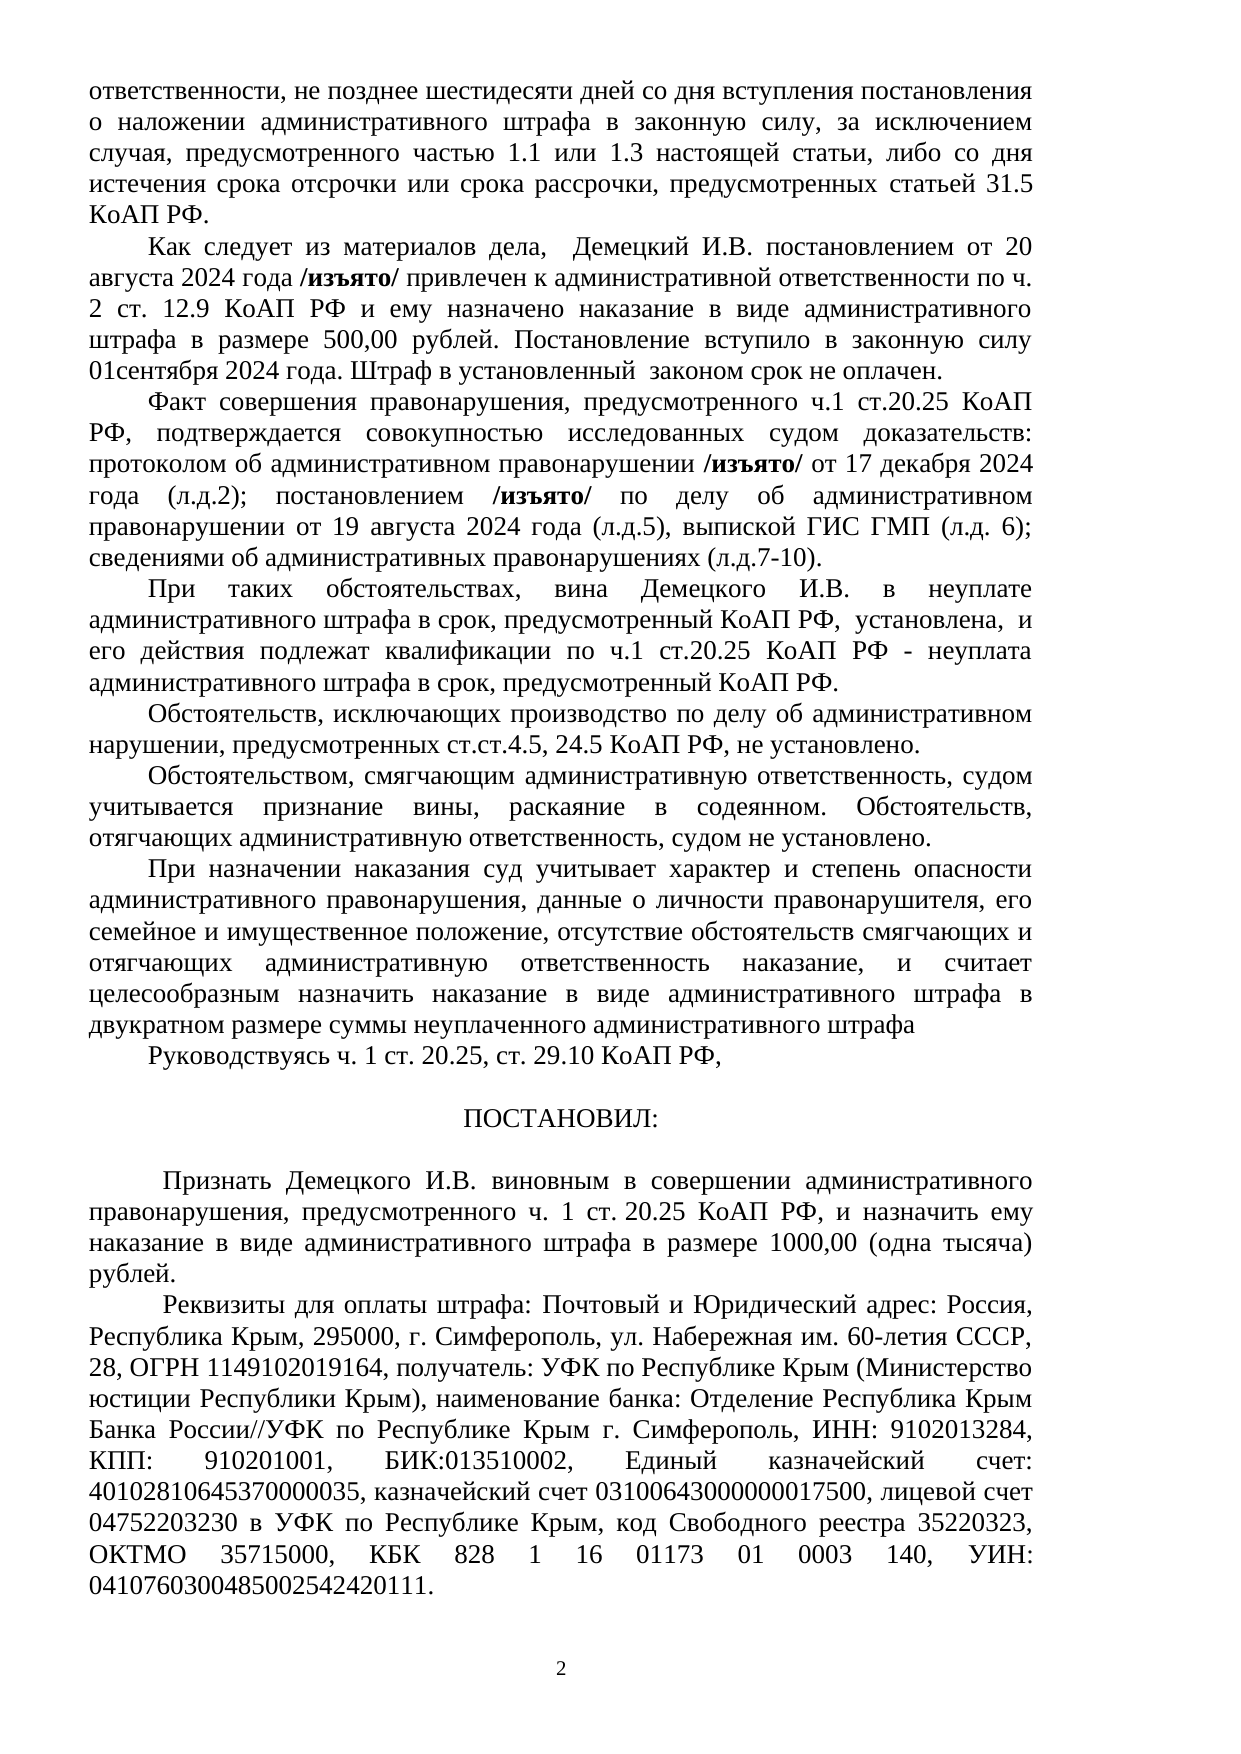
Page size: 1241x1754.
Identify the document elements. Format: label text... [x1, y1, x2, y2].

text При назначении наказания суд учитывает характер и степень опасности административного правонарушения, данные о личности правонарушителя, его семейное и имущественное положение, отсутствие обстоятельств смягчающих и отягчающих административную ответственность наказание, и считает целесообразным назначить наказание в виде административного штрафа в двукратном размере суммы неуплаченного административного штрафа [89, 852, 1033, 1039]
text При таких обстоятельствах, вина Демецкого И.В. в неуплате административного штрафа в срок, предусмотренный КоАП РФ, установлена, и его действия подлежат квалификации по ч.1 ст.20.25 КоАП РФ - неуплата административного штрафа в срок, предусмотренный КоАП РФ. [89, 572, 1033, 697]
text Факт совершения правонарушения, предусмотренного ч.1 ст.20.25 КоАП РФ, подтверждается совокупностью исследованных судом доказательств: протоколом об административном правонарушении /изъято/ от 17 декабря 2024 года (л.д.2); постановлением /изъято/ по делу об административном правонарушении от 19 августа 2024 года (л.д.5), выпиской ГИС ГМП (л.д. 6); сведениями об административных правонарушениях (л.д.7-10). [89, 385, 1033, 572]
text Обстоятельством, смягчающим административную ответственность, судом учитывается признание вины, раскаяние в содеянном. Обстоятельств, отягчающих административную ответственность, судом не установлено. [89, 759, 1033, 852]
text Признать Демецкого И.В. виновным в совершении административного правонарушения, предусмотренного ч. 1 ст. 20.25 КоАП РФ, и назначить ему наказание в виде административного штрафа в размере 1000,00 (одна тысяча) рублей. [89, 1164, 1033, 1288]
text Руководствуясь ч. 1 ст. 20.25, ст. 29.10 КоАП РФ, [89, 1039, 1033, 1071]
text ПОСТАНОВИЛ: [89, 1102, 1033, 1133]
text Реквизиты для оплаты штрафа: Почтовый и Юридический адрес: Россия, Республика Крым, 295000, г. Симферополь, ул. Набережная им. 60-летия СССР, 28, ОГРН 1149102019164, получатель: УФК по Республике Крым (Министерство юстиции Республики Крым), наименование банка: Отделение Республика Крым Банка России//УФК по Республике Крым г. Симферополь, ИНН: 9102013284, КПП: 910201001, БИК:013510002, Единый казначейский счет: 40102810645370000035, казначейский счет 03100643000000017500, лицевой счет 04752203230 в УФК по Республике Крым, код Свободного реестра 35220323, ОКТМО 35715000, КБК 828 1 16 01173 01 0003 140, УИН: 0410760300485002542420111. [89, 1288, 1033, 1600]
text Обстоятельств, исключающих производство по делу об административном нарушении, предусмотренных ст.ст.4.5, 24.5 КоАП РФ, не установлено. [89, 697, 1033, 759]
text Как следует из материалов дела, Демецкий И.В. постановлением от 20 августа 2024 года /изъято/ привлечен к административной ответственности по ч. 2 ст. 12.9 КоАП РФ и ему назначено наказание в виде административного штрафа в размере 500,00 рублей. Постановление вступило в законную силу 01сентября 2024 года. Штраф в установленный законом срок не оплачен. [89, 229, 1033, 385]
